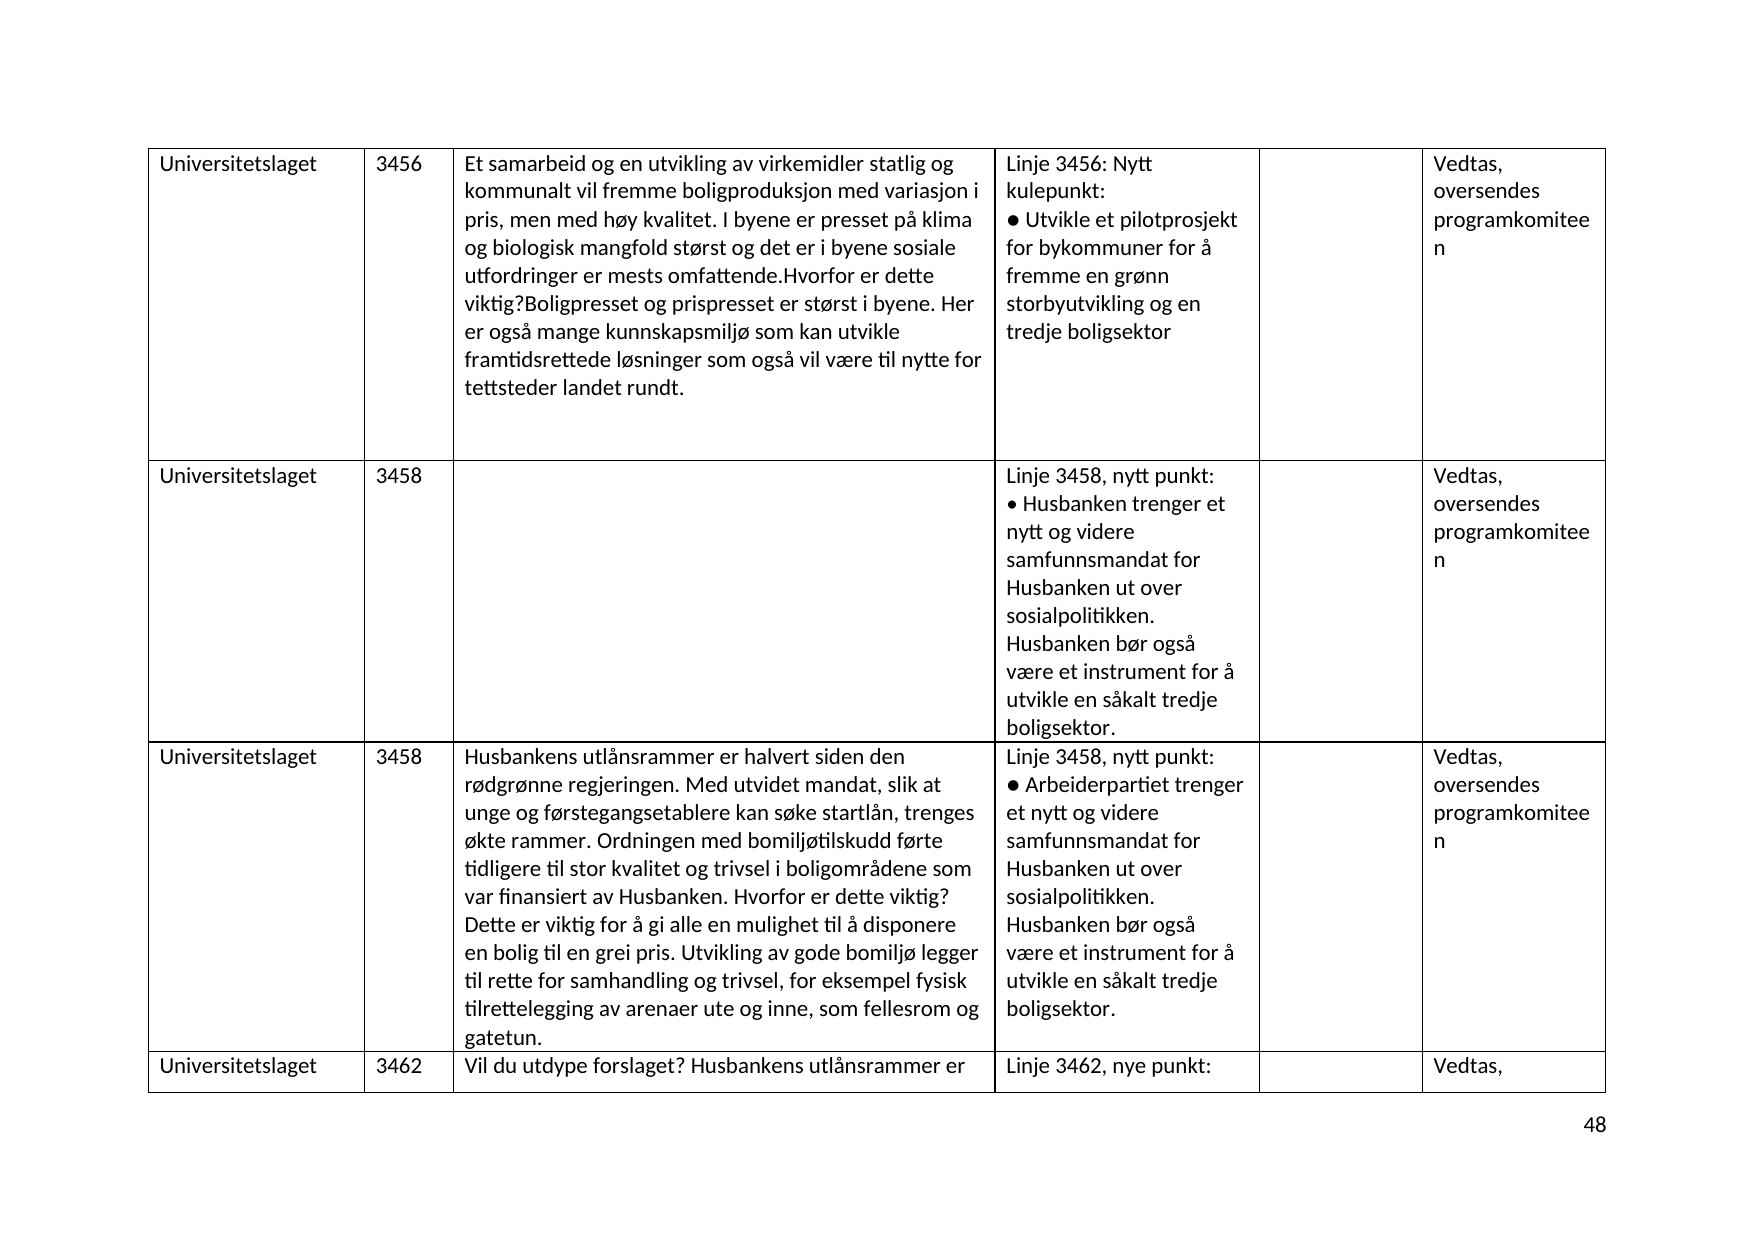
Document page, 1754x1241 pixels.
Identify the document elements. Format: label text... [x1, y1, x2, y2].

table_cell Universitetslaget [149, 743, 364, 1051]
table_cell 3458 [365, 743, 453, 1051]
table_cell Vedtas, oversendes programkomiteen [1423, 743, 1605, 1051]
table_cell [996, 1052, 1259, 1092]
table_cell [454, 1052, 994, 1092]
table_cell Universitetslaget [149, 1052, 364, 1092]
table_cell Husbankens utlånsrammer er halvert siden den rødgrønne regjeringen. Med utvidet mandat, slik at unge og førstegangsetablere kan søke startlån, trenges økte rammer. Ordningen med bomiljøtilskudd førte tidligere til stor kvalitet og trivsel i boligområdene som var finansiert av Husbanken. Hvorfor er dette viktig? Dette er viktig for å gi alle en mulighet til å disponere en bolig til en grei pris. Utvikling av gode bomiljø legger til rette for samhandling og trivsel, for eksempel fysisk tilrettelegging av arenaer ute og inne, som fellesrom og gatetun. [454, 743, 994, 1051]
table_cell Linje 3458, nytt punkt: ● Arbeiderpartiet trenger et nytt og videre samfunnsmandat for Husbanken ut over sosialpolitikken. Husbanken bør også være et instrument for å utvikle en såkalt tredje boligsektor. [996, 743, 1259, 1051]
table_cell Universitetslaget [149, 461, 364, 741]
table_cell 3462 [365, 1052, 453, 1092]
table_cell [1260, 149, 1422, 460]
table_cell Linje 3456: Nytt kulepunkt: ● Utvikle et pilotprosjekt for bykommuner for å fremme en grønn storbyutvikling og en tredje boligsektor [996, 149, 1259, 460]
table_cell [1260, 461, 1422, 741]
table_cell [1423, 1052, 1605, 1092]
table_cell Vedtas, oversendes programkomiteen [1423, 461, 1605, 741]
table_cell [1423, 149, 1605, 460]
table_cell 3458 [365, 461, 453, 741]
table_cell 3456 [365, 149, 453, 460]
table_cell Et samarbeid og en utvikling av virkemidler statlig og kommunalt vil fremme boligproduksjon med variasjon i pris, men med høy kvalitet. I byene er presset på klima og biologisk mangfold størst og det er i byene sosiale utfordringer er mests omfattende.Hvorfor er dette viktig?Boligpresset og prispresset er størst i byene. Her er også mange kunnskapsmiljø som kan utvikle framtidsrettede løsninger som også vil være til nytte for tettsteder landet rundt. [454, 149, 994, 460]
table_cell Universitetslaget [149, 149, 364, 460]
table_cell [454, 461, 994, 741]
table_cell [1260, 743, 1422, 1051]
table_cell Linje 3458, nytt punkt: • Husbanken trenger et nytt og videre samfunnsmandat for Husbanken ut over sosialpolitikken. Husbanken bør også være et instrument for å utvikle en såkalt tredje boligsektor. [996, 461, 1259, 741]
table_cell [1260, 1052, 1422, 1092]
